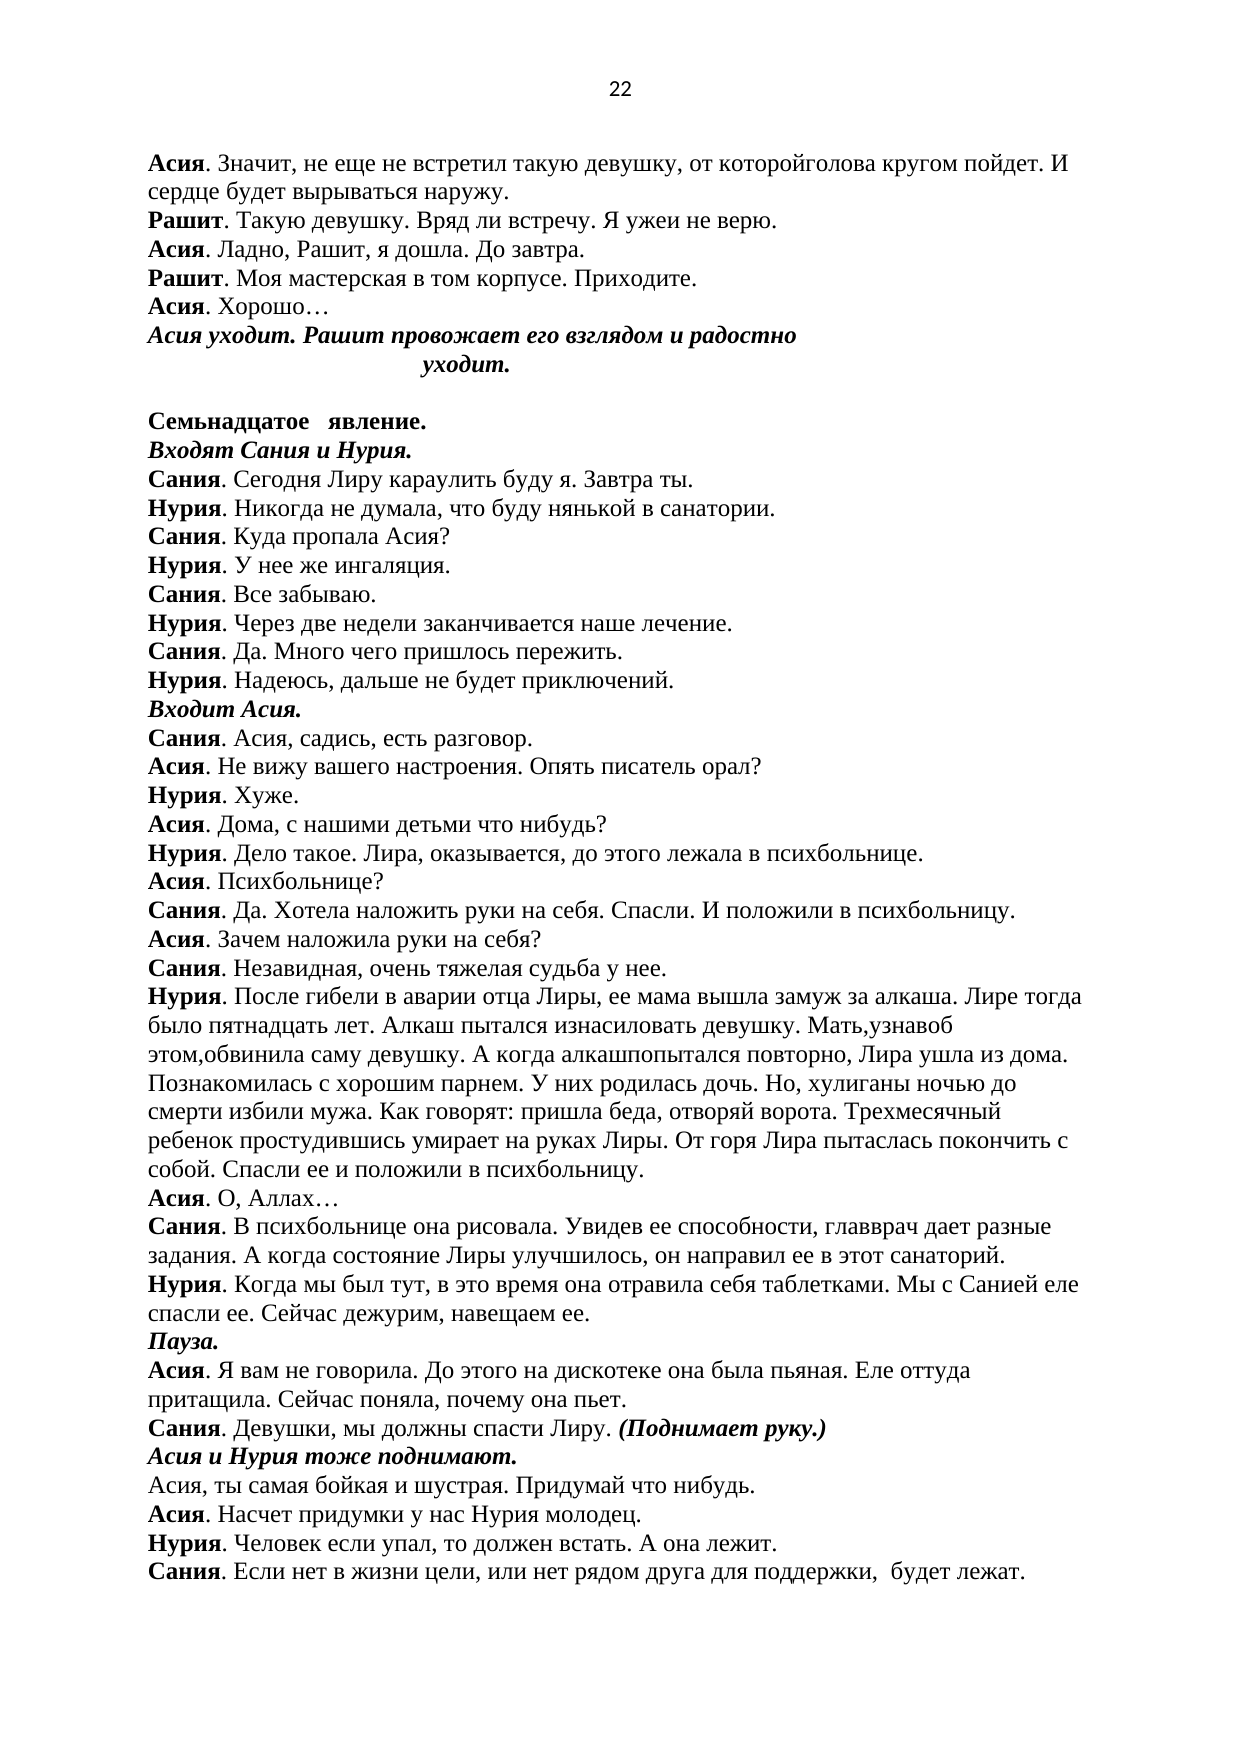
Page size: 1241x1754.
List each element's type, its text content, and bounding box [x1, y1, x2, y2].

text Сания. Сегодня Лиру караулить буду я. Завтра ты. [148, 464, 1093, 493]
text Асия. Психбольнице? [148, 866, 1093, 895]
text уходит. [148, 349, 1093, 378]
text Асия, ты самая бойкая и шустрая. Придумай что нибудь. [148, 1470, 1093, 1499]
text Асия. Значит, не еще не встретил такую девушку, от которойголова кругом пойдет. И сердце будет вырываться наружу. [148, 148, 1093, 205]
text Входят Сания и Нурия. [148, 435, 1093, 464]
text Сания. Да. Много чего пришлось пережить. [148, 636, 1093, 665]
text Нурия. Хуже. [148, 780, 1093, 809]
text Асия. О, Аллах… [148, 1183, 1093, 1211]
text Нурия. Надеюсь, дальше не будет приключений. [148, 665, 1093, 694]
text Нурия. После гибели в аварии отца Лиры, ее мама вышла замуж за алкаша. Лире тогда было пятнадцать лет. Алкаш пытался изнасиловать девушку. Мать,узнавоб этом,обвинила саму девушку. А когда алкашпопытался повторно, Лира ушла из дома. Познакомилась с хорошим парнем. У них родилась дочь. Но, хулиганы ночью до смерти избили мужа. Как говорят: пришла беда, отворяй ворота. Трехмесячный ребенок простудившись умирает на руках Лиры. От горя Лира пытаслась покончить с собой. Спасли ее и положили в психбольницу. [148, 981, 1093, 1183]
text Асия. Хорошо… [148, 291, 1093, 320]
text Асия. Зачем наложила руки на себя? [148, 924, 1093, 953]
text Рашит. Моя мастерская в том корпусе. Приходите. [148, 263, 1093, 291]
text Пауза. [148, 1326, 1093, 1355]
text Нурия. У нее же ингаляция. [148, 550, 1093, 579]
text Сания. Да. Хотела наложить руки на себя. Спасли. И положили в психбольницу. [148, 895, 1093, 924]
text Нурия. Через две недели заканчивается наше лечение. [148, 608, 1093, 636]
text Сания. Незавидная, очень тяжелая судьба у нее. [148, 953, 1093, 981]
text Нурия. Когда мы был тут, в это время она отравила себя таблетками. Мы с Санией еле спасли ее. Сейчас дежурим, навещаем ее. [148, 1269, 1093, 1326]
text Сания. В психбольнице она рисовала. Увидев ее способности, главврач дает разные задания. А когда состояние Лиры улучшилось, он направил ее в этот санаторий. [148, 1211, 1093, 1269]
text Асия. Я вам не говорила. До этого на дискотеке она была пьяная. Еле оттуда притащила. Сейчас поняла, почему она пьет. [148, 1355, 1093, 1413]
text Асия. Не вижу вашего настроения. Опять писатель орал? [148, 751, 1093, 780]
text Семьнадцатое явление. [148, 406, 1093, 435]
text Нурия. Дело такое. Лира, оказывается, до этого лежала в психбольнице. [148, 838, 1093, 866]
text Сания. Асия, садись, есть разговор. [148, 723, 1093, 751]
text Асия и Нурия тоже поднимают. [148, 1441, 1093, 1470]
text Асия. Дома, с нашими детьми что нибудь? [148, 809, 1093, 838]
text Асия уходит. Рашит провожает его взглядом и радостно [148, 320, 1093, 349]
text Сания. Девушки, мы должны спасти Лиру. (Поднимает руку.) [148, 1413, 1093, 1441]
text Сания. Если нет в жизни цели, или нет рядом друга для поддержки, будет лежат. [148, 1556, 1093, 1585]
text Сания. Все забываю. [148, 579, 1093, 608]
text Нурия. Человек если упал, то должен встать. А она лежит. [148, 1528, 1093, 1556]
text Нурия. Никогда не думала, что буду нянькой в санатории. [148, 493, 1093, 521]
text Входит Асия. [148, 694, 1093, 723]
text Сания. Куда пропала Асия? [148, 521, 1093, 550]
text Асия. Ладно, Рашит, я дошла. До завтра. [148, 234, 1093, 263]
text Рашит. Такую девушку. Вряд ли встречу. Я ужеи не верю. [148, 205, 1093, 234]
text Асия. Насчет придумки у нас Нурия молодец. [148, 1499, 1093, 1528]
